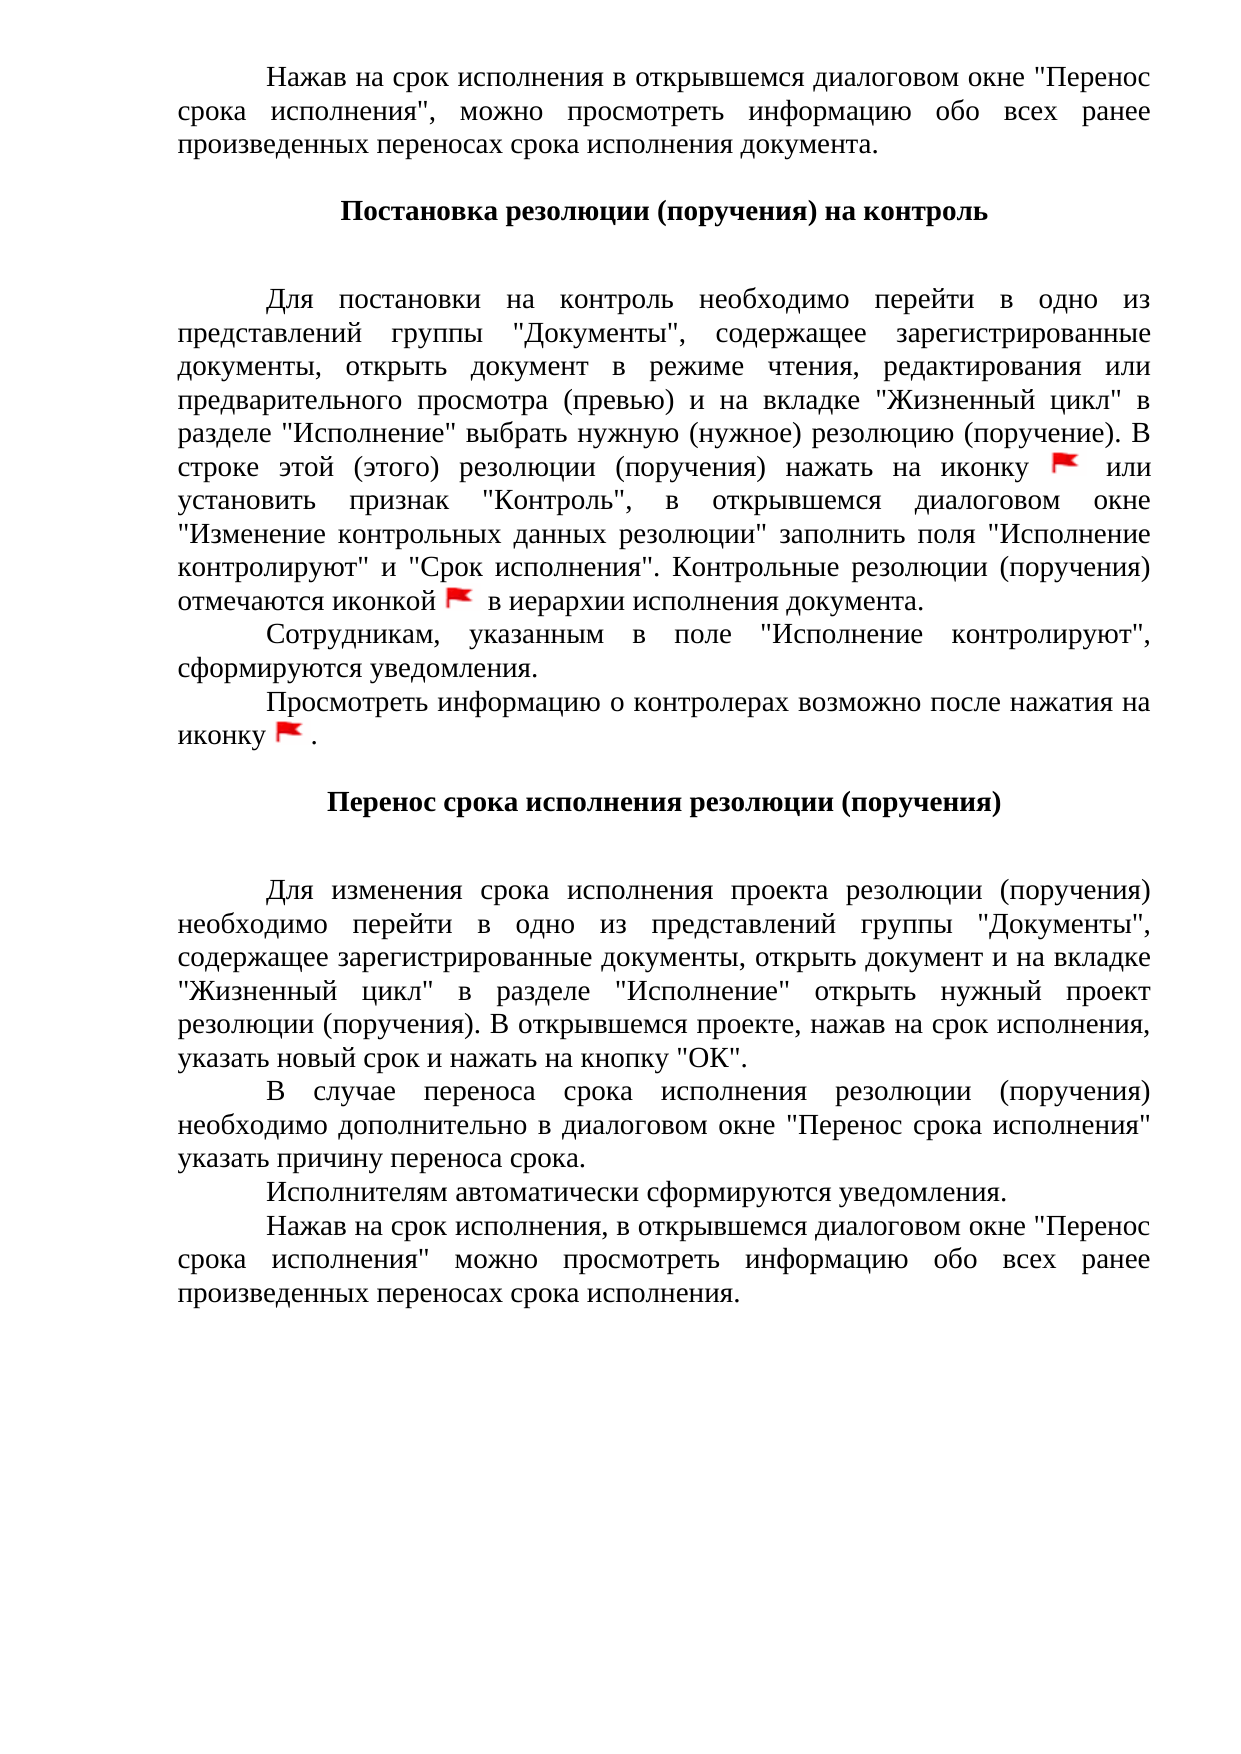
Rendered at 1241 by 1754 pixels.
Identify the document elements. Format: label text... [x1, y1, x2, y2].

text Просмотреть информацию о контролерах возможно после нажатия на иконку . [177, 684, 1152, 751]
text Нажав на срок исполнения, в открывшемся диалоговом окне "Перенос срока исполнения" можно просмотреть информацию обо всех ранее произведенных переносах срока исполнения. [177, 1208, 1152, 1308]
text Нажав на срок исполнения в открывшемся диалоговом окне "Перенос срока исполнения", можно просмотреть информацию обо всех ранее произведенных переносах срока исполнения документа. [177, 59, 1152, 160]
text Сотрудникам, указанным в поле "Исполнение контролируют", сформируются уведомления. [177, 617, 1152, 684]
subtitle Постановка резолюции (поручения) на контроль [177, 193, 1152, 227]
text Для изменения срока исполнения проекта резолюции (поручения) необходимо перейти в одно из представлений группы "Документы", содержащее зарегистрированные документы, открыть документ и на вкладке "Жизненный цикл" в разделе "Исполнение" открыть нужный проект резолюции (поручения). В открывшемся проекте, нажав на срок исполнения, указать новый срок и нажать на кнопку "ОК". [177, 872, 1152, 1073]
text Для постановки на контроль необходимо перейти в одно из представлений группы "Документы", содержащее зарегистрированные документы, открыть документ в режиме чтения, редактирования или предварительного просмотра (превью) и на вкладке "Жизненный цикл" в разделе "Исполнение" выбрать нужную (нужное) резолюцию (поручение). В строке этой (этого) резолюции (поручения) нажать на иконку или установить признак "Контроль", в открывшемся диалоговом окне "Изменение контрольных данных резолюции" заполнить поля "Исполнение контролируют" и "Срок исполнения". Контрольные резолюции (поручения) отмечаются иконкой в иерархии исполнения документа. [177, 281, 1152, 617]
picture [443, 583, 481, 611]
picture [273, 717, 311, 745]
picture [1049, 448, 1087, 476]
subtitle Перенос срока исполнения резолюции (поручения) [177, 784, 1152, 818]
text Исполнителям автоматически сформируются уведомления. [177, 1174, 1152, 1208]
text В случае переноса срока исполнения резолюции (поручения) необходимо дополнительно в диалоговом окне "Перенос срока исполнения" указать причину переноса срока. [177, 1073, 1152, 1174]
